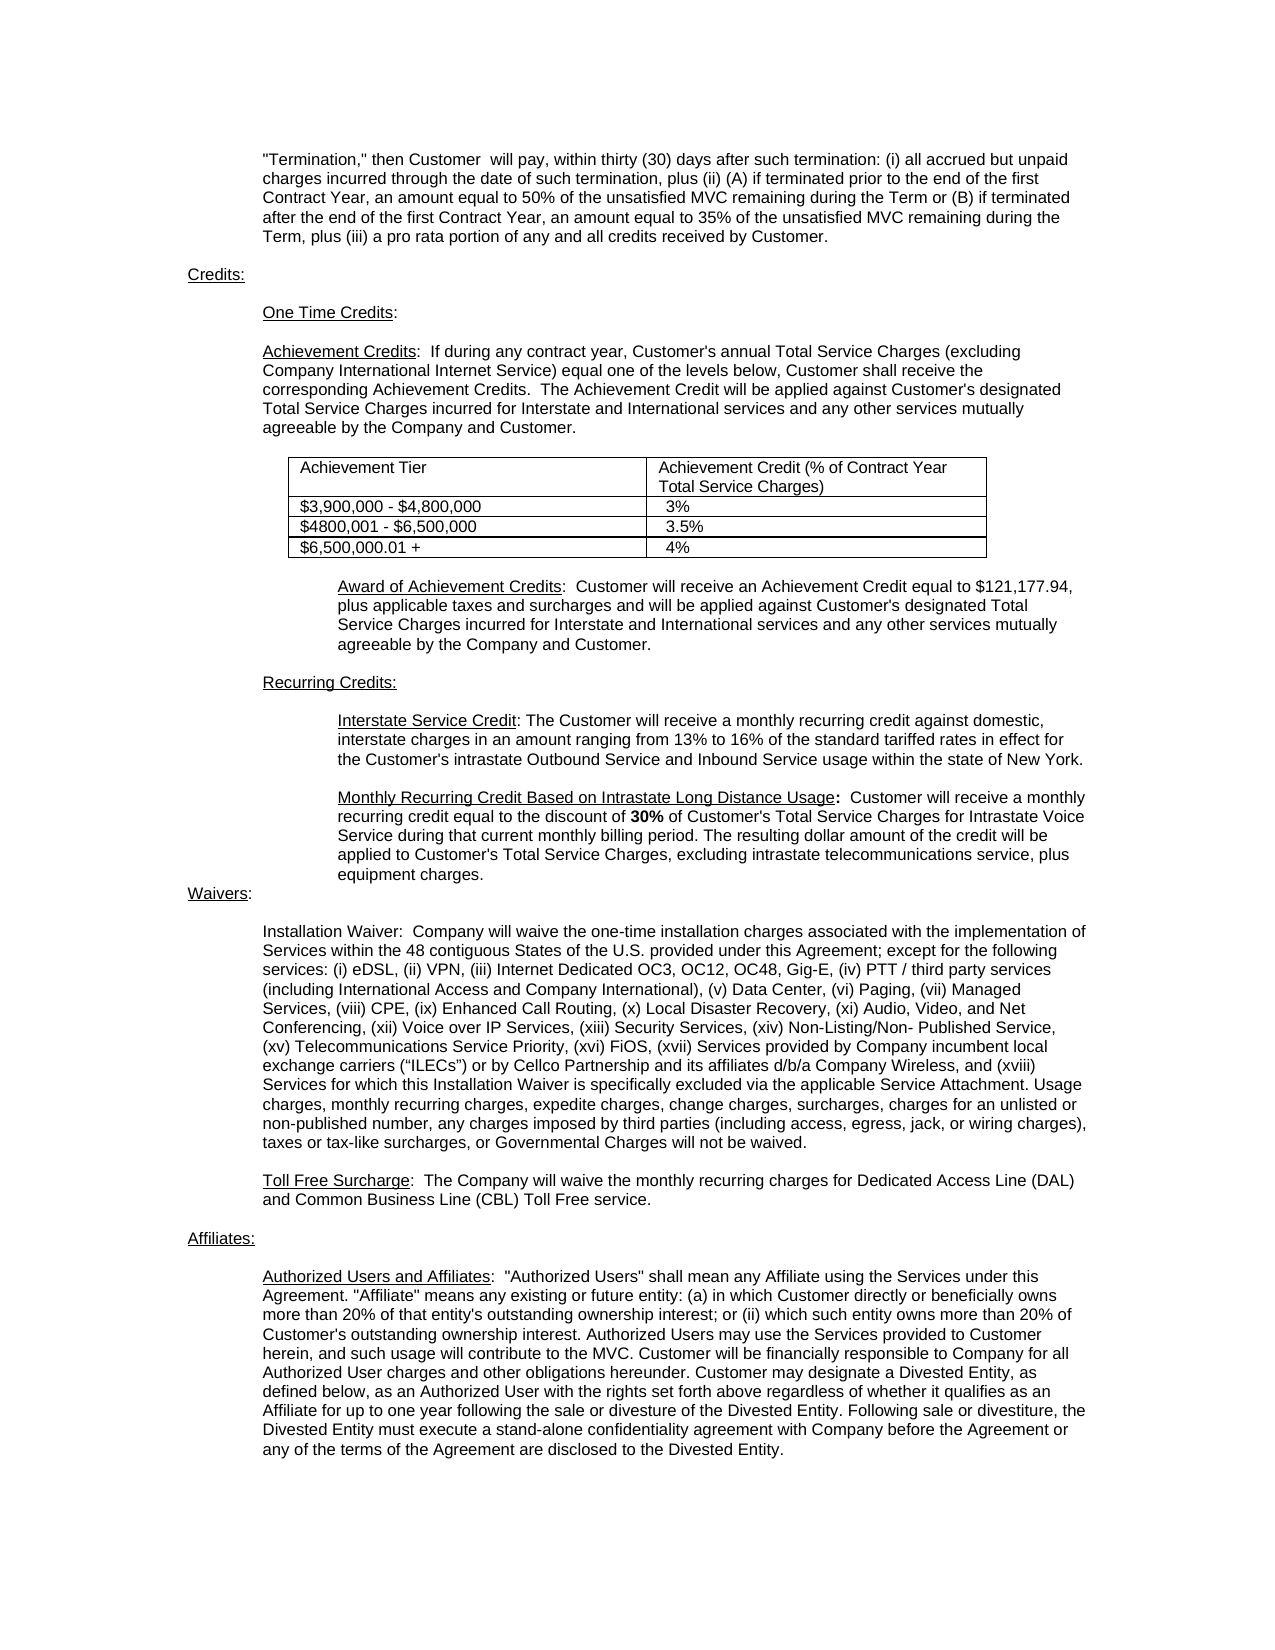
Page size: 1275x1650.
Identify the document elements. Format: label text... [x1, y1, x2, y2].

text Authorized Users and Affiliates: "Authorized Users" shall mean any Affiliate using the Services under this Agreement. "Affiliate" means any existing or future entity: (a) in which Customer directly or beneficially owns more than 20% of that entity's outstanding ownership interest; or (ii) which such entity owns more than 20% of Customer's outstanding ownership interest. Authorized Users may use the Services provided to Customer herein, and such usage will contribute to the MVC. Customer will be financially responsible to Company for all Authorized User charges and other obligations hereunder. Customer may designate a Divested Entity, as defined below, as an Authorized User with the rights set forth above regardless of whether it qualifies as an Affiliate for up to one year following the sale or divesture of the Divested Entity. Following sale or divestiture, the Divested Entity must execute a stand-alone confidentiality agreement with Company before the Agreement or any of the terms of the Agreement are disclosed to the Divested Entity. [262, 1267, 1087, 1458]
table_header Achievement Tier [289, 458, 646, 496]
text Affiliates: [187, 1228, 1087, 1248]
table_cell 4% [647, 538, 986, 557]
text Toll Free Surcharge: The Company will waive the monthly recurring charges for Dedicated Access Line (DAL) and Common Business Line (CBL) Toll Free service. [262, 1171, 1087, 1209]
text Recurring Credits: [262, 673, 1087, 692]
table_cell 3.5% [647, 517, 986, 536]
text Waivers: [187, 883, 1087, 903]
table_cell $3,900,000 - $4,800,000 [289, 497, 646, 516]
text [262, 150, 1087, 246]
table_cell $4800,001 - $6,500,000 [289, 517, 646, 536]
table_header Achievement Credit (% of Contract Year Total Service Charges) [647, 458, 986, 496]
text Credits: [187, 265, 1087, 284]
text Installation Waiver: Company will waive the one-time installation charges associated with the implementation of Services within the 48 contiguous States of the U.S. provided under this Agreement; except for the following services: (i) eDSL, (ii) VPN, (iii) Internet Dedicated OC3, OC12, OC48, Gig-E, (iv) PTT / third party services (including International Access and Company International), (v) Data Center, (vi) Paging, (vii) Managed Services, (viii) CPE, (ix) Enhanced Call Routing, (x) Local Disaster Recovery, (xi) Audio, Video, and Net Conferencing, (xii) Voice over IP Services, (xiii) Security Services, (xiv) Non-Listing/Non- Published Service, (xv) Telecommunications Service Priority, (xvi) FiOS, (xvii) Services provided by Company incumbent local exchange carriers (“ILECs”) or by Cellco Partnership and its affiliates d/b/a Company Wireless, and (xviii) Services for which this Installation Waiver is specifically excluded via the applicable Service Attachment. Usage charges, monthly recurring charges, expedite charges, change charges, surcharges, charges for an unlisted or non-published number, any charges imposed by third parties (including access, egress, jack, or wiring charges), taxes or tax-like surcharges, or Governmental Charges will not be waived. [262, 922, 1087, 1152]
table_cell 3% [647, 497, 986, 516]
text Monthly Recurring Credit Based on Intrastate Long Distance Usage: Customer will receive a monthly recurring credit equal to the discount of 30% of Customer's Total Service Charges for Intrastate Voice Service during that current monthly billing period. The resulting dollar amount of the credit will be applied to Customer's Total Service Charges, excluding intrastate telecommunications service, plus equipment charges. [337, 788, 1087, 883]
text One Time Credits: [262, 303, 1087, 322]
table_cell $6,500,000.01 + [289, 538, 646, 557]
text Achievement Credits: If during any contract year, Customer's annual Total Service Charges (excluding Company International Internet Service) equal one of the levels below, Customer shall receive the corresponding Achievement Credits. The Achievement Credit will be applied against Customer's designated Total Service Charges incurred for Interstate and International services and any other services mutually agreeable by the Company and Customer. [262, 342, 1087, 437]
text Award of Achievement Credits: Customer will receive an Achievement Credit equal to $121,177.94, plus applicable taxes and surcharges and will be applied against Customer's designated Total Service Charges incurred for Interstate and International services and any other services mutually agreeable by the Company and Customer. [337, 577, 1087, 653]
text Interstate Service Credit: The Customer will receive a monthly recurring credit against domestic, interstate charges in an amount ranging from 13% to 16% of the standard tariffed rates in effect for the Customer's intrastate Outbound Service and Inbound Service usage within the state of New York. [337, 711, 1087, 768]
